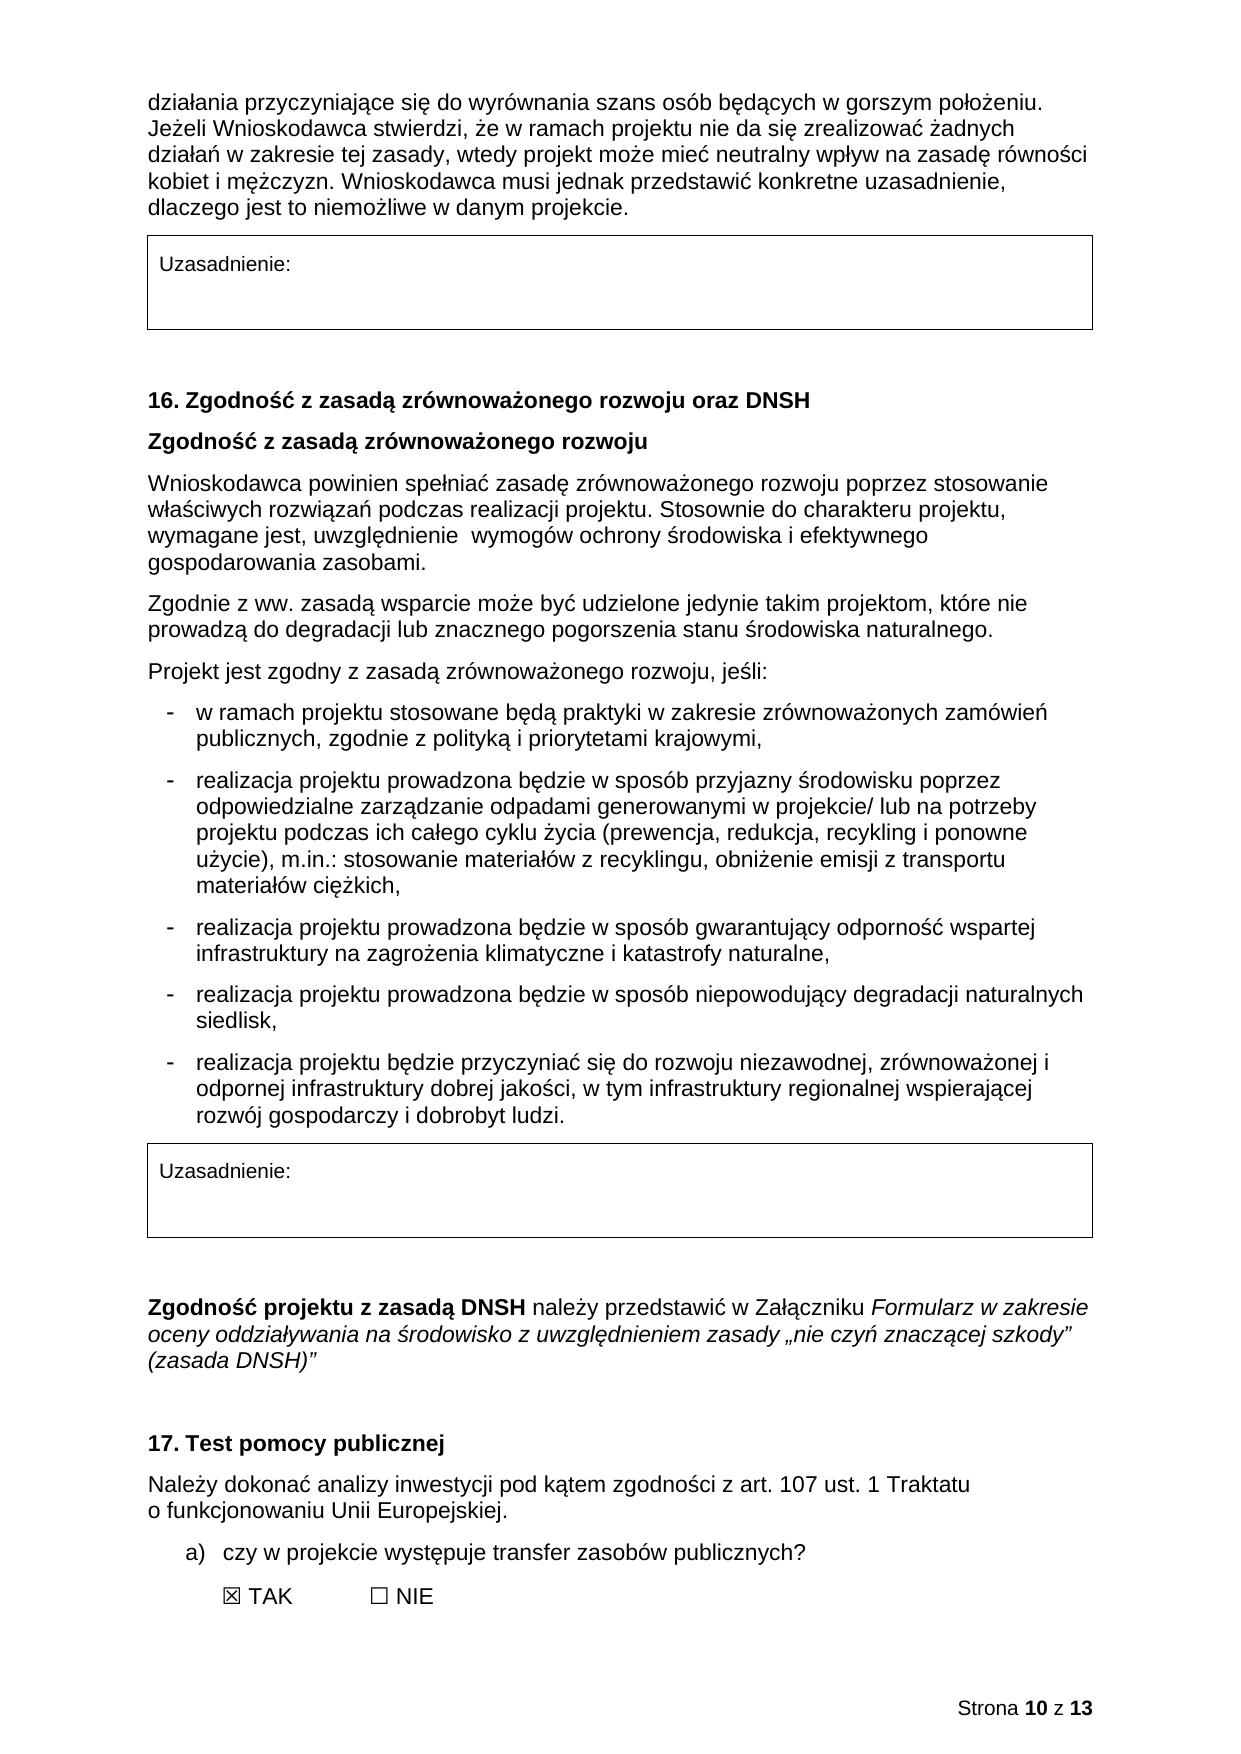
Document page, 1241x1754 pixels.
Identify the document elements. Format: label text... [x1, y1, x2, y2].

table_header Uzasadnienie: [148, 1144, 1092, 1237]
text Zgodność projektu z zasadą DNSH należy przedstawić w Załączniku Formularz w zakresie oceny oddziaływania na środowisko z uwzględnieniem zasady „nie czyń znaczącej szkody” (zasada DNSH)” [148, 1294, 1093, 1373]
list realizacja projektu prowadzona będzie w sposób przyjazny środowisku poprzez odpowiedzialne zarządzanie odpadami generowanymi w projekcie/ lub na potrzeby projektu podczas ich całego cyklu życia (prewencja, redukcja, recykling i ponowne użycie), m.in.: stosowanie materiałów z recyklingu, obniżenie emisji z transportu materiałów ciężkich, [166, 767, 1093, 898]
text Należy dokonać analizy inwestycji pod kątem zgodności z art. 107 ust. 1 Traktatu o funkcjonowaniu Unii Europejskiej. [148, 1471, 1093, 1524]
list czy w projekcie występuje transfer zasobów publicznych? [185, 1539, 1093, 1565]
text ☒ TAK ☐ NIE [185, 1580, 1093, 1611]
list Test pomocy publicznej [148, 1430, 1093, 1456]
text Wnioskodawca powinien spełniać zasadę zrównoważonego rozwoju poprzez stosowanie właściwych rozwiązań podczas realizacji projektu. Stosownie do charakteru projektu, wymagane jest, uwzględnienie wymogów ochrony środowiska i efektywnego gospodarowania zasobami. [148, 469, 1093, 575]
list realizacja projektu prowadzona będzie w sposób niepowodujący degradacji naturalnych siedlisk, [166, 981, 1093, 1034]
text Projekt jest zgodny z zasadą zrównoważonego rozwoju, jeśli: [148, 658, 1093, 684]
list realizacja projektu będzie przyczyniać się do rozwoju niezawodnej, zrównoważonej i odpornej infrastruktury dobrej jakości, w tym infrastruktury regionalnej wspierającej rozwój gospodarczy i dobrobyt ludzi. [166, 1049, 1093, 1128]
table_header Uzasadnienie: [148, 236, 1092, 329]
list w ramach projektu stosowane będą praktyki w zakresie zrównoważonych zamówień publicznych, zgodnie z polityką i priorytetami krajowymi, [166, 699, 1093, 752]
list Zgodność z zasadą zrównoważonego rozwoju oraz DNSH [148, 387, 1093, 413]
text Zgodnie z ww. zasadą wsparcie może być udzielone jedynie takim projektom, które nie prowadzą do degradacji lub znacznego pogorszenia stanu środowiska naturalnego. [148, 590, 1093, 643]
text Zgodność z zasadą zrównoważonego rozwoju [148, 428, 1093, 454]
list realizacja projektu prowadzona będzie w sposób gwarantujący odporność wspartej infrastruktury na zagrożenia klimatyczne i katastrofy naturalne, [166, 913, 1093, 966]
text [148, 89, 1093, 220]
